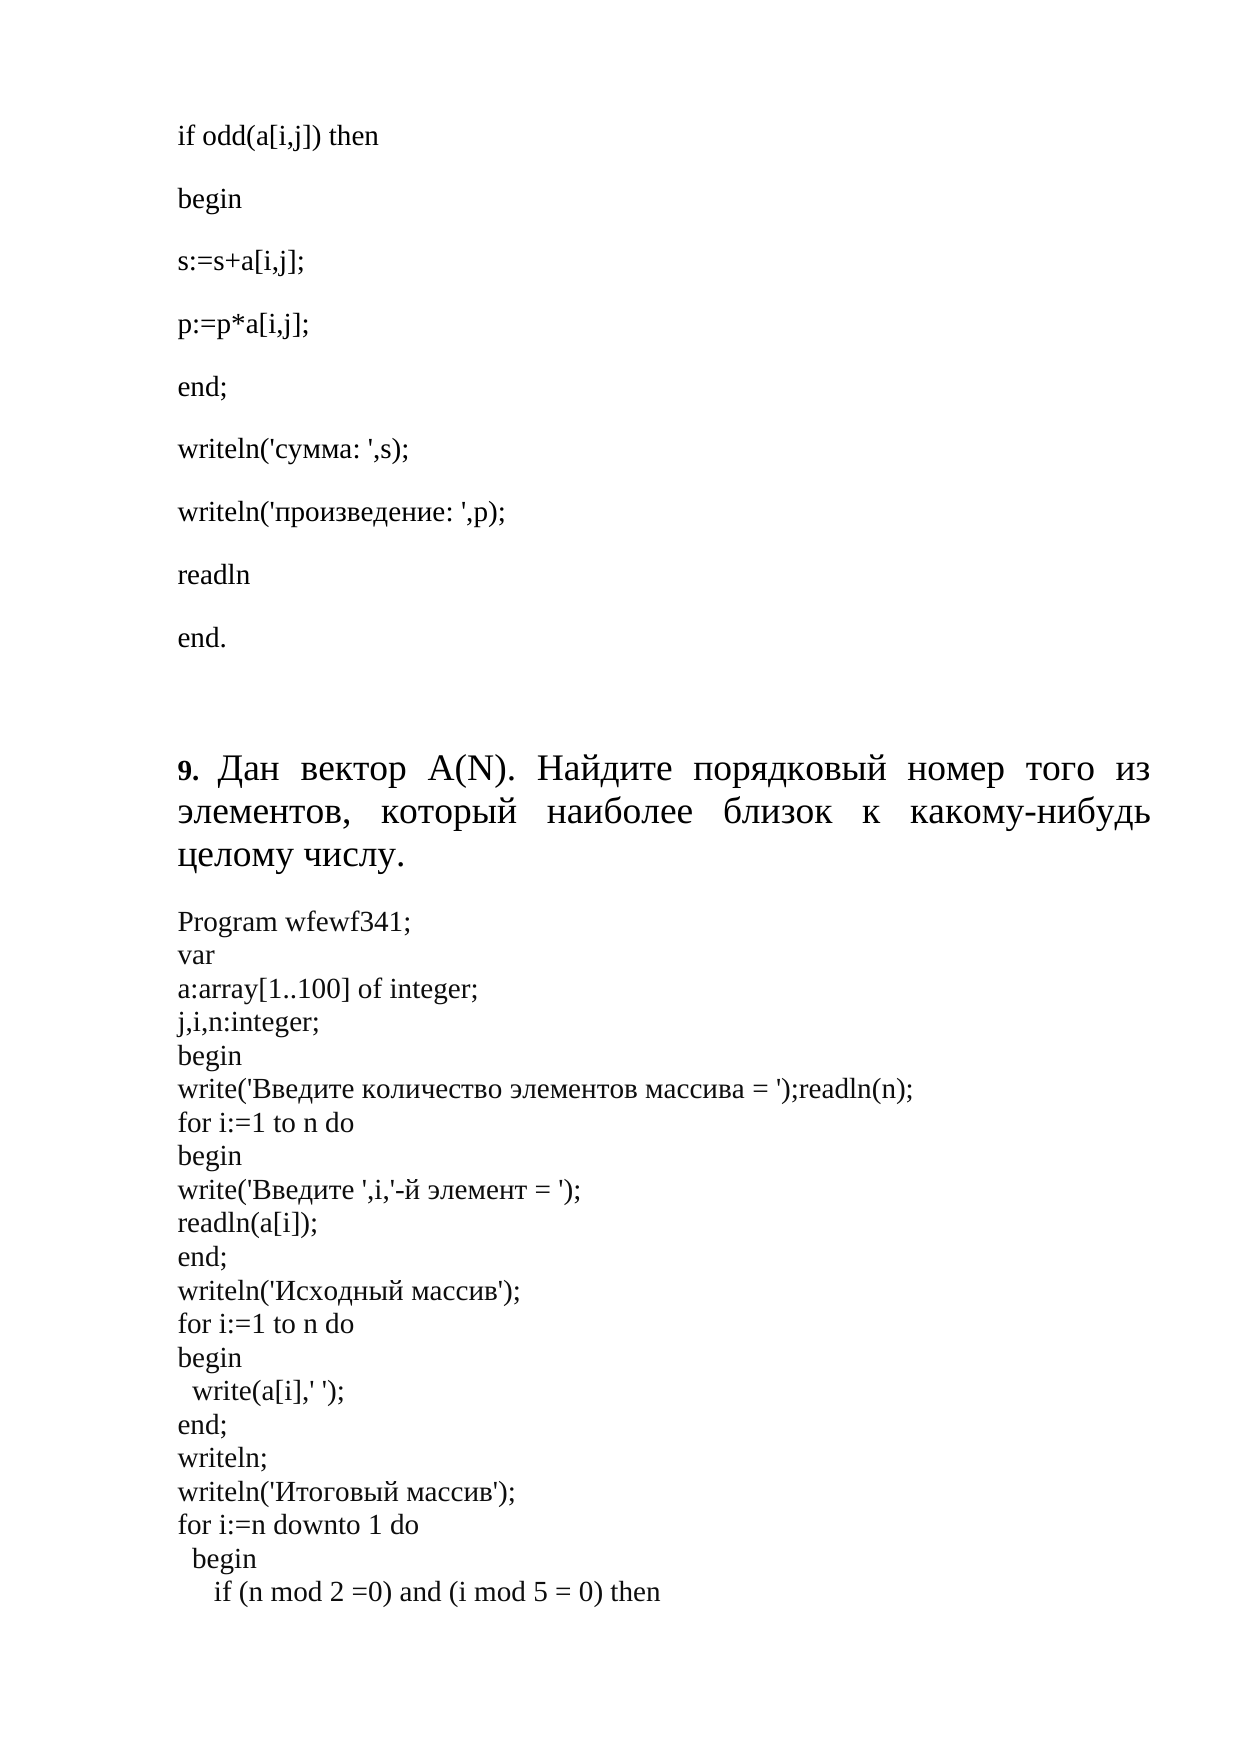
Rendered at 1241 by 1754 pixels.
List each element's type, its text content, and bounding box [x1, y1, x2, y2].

text a:array[1..100] of integer; [177, 971, 1152, 1004]
text Program wfewf341; [177, 904, 1152, 937]
text begin [177, 1038, 1152, 1071]
text writeln; [177, 1440, 1152, 1474]
text end; [177, 369, 1152, 402]
text writeln('Итоговый массив'); [177, 1474, 1152, 1507]
text begin [177, 1138, 1152, 1172]
text begin [177, 181, 1152, 214]
text end; [177, 1239, 1152, 1273]
text begin [177, 1541, 1152, 1574]
text p:=p*a[i,j]; [177, 306, 1152, 340]
text begin [177, 1340, 1152, 1373]
text for i:=n downto 1 do [177, 1507, 1152, 1541]
text end; [177, 1407, 1152, 1440]
text j,i,n:integer; [177, 1004, 1152, 1038]
text writeln('сумма: ',s); [177, 432, 1152, 465]
text write('Введите ',i,'-й элемент = '); [177, 1172, 1152, 1206]
text s:=s+a[i,j]; [177, 243, 1152, 277]
text if odd(a[i,j]) then [177, 118, 1152, 152]
text if (n mod 2 =0) and (i mod 5 = 0) then [177, 1574, 1152, 1608]
text write('Введите количество элементов массива = ');readln(n); [177, 1071, 1152, 1105]
text var [177, 937, 1152, 971]
text writeln('Исходный массив'); [177, 1273, 1152, 1306]
text writeln('произведение: ',p); [177, 494, 1152, 528]
text end. [177, 620, 1152, 653]
text readln [177, 557, 1152, 591]
text for i:=1 to n do [177, 1105, 1152, 1138]
text write(a[i],' '); [177, 1373, 1152, 1407]
text 9. Дан вектор A(N). Найдите порядковый номер того из элементов, который наиболее близок к какому-нибудь целому числу. [177, 745, 1152, 874]
text readln(a[i]); [177, 1206, 1152, 1239]
text for i:=1 to n do [177, 1306, 1152, 1340]
